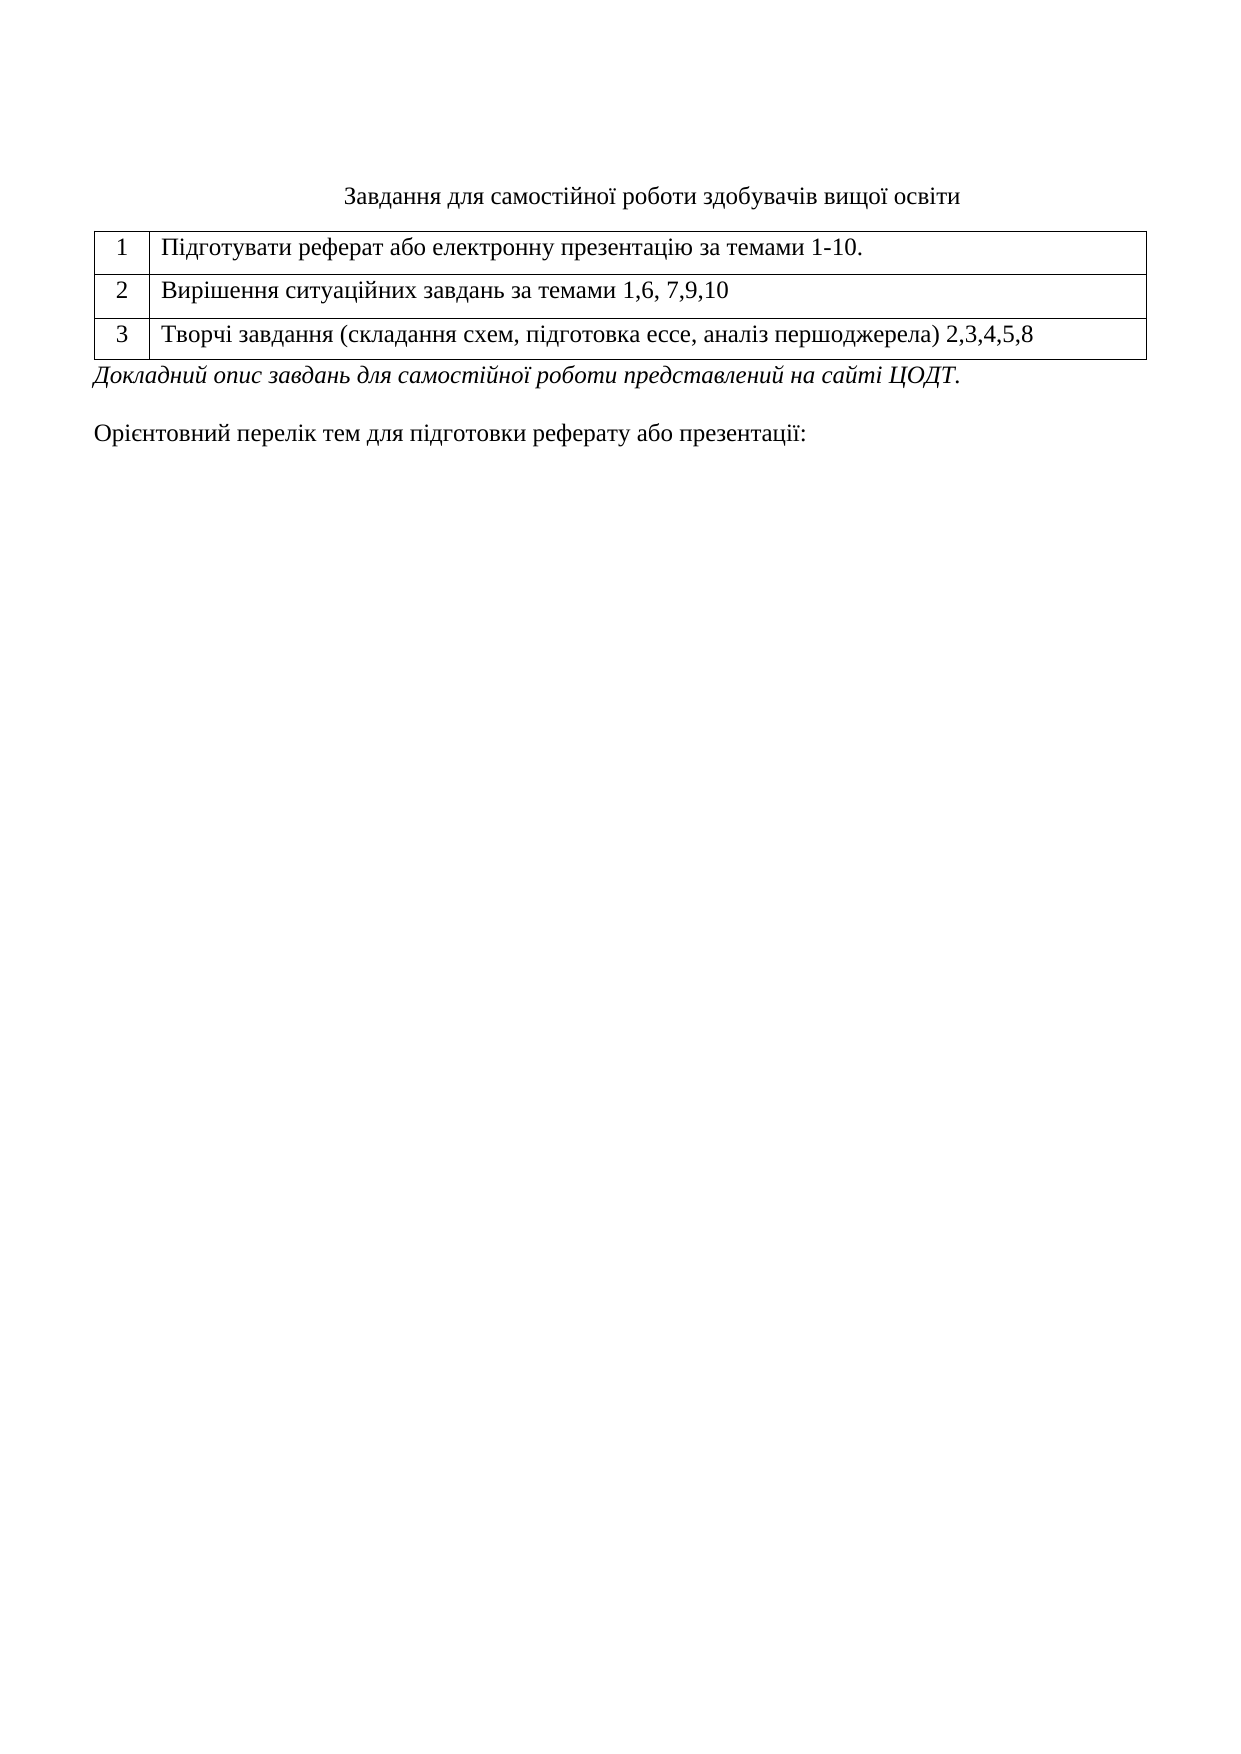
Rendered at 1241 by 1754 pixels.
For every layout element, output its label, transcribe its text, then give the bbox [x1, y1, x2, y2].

text Завдання для самостійної роботи здобувачів вищої освіти [94, 181, 1151, 210]
text Орієнтовний перелік тем для підготовки реферату або презентації: [94, 418, 1151, 447]
table_cell Творчі завдання (складання схем, підготовка ессе, аналіз першоджерела) 2,3,4,5,8 [150, 319, 1146, 359]
text Докладний опис завдань для самостійної роботи представлений на сайті ЦОДТ. [94, 360, 1151, 389]
table_cell Вирішення ситуаційних завдань за темами 1,6, 7,9,10 [150, 275, 1146, 318]
table_cell 2 [95, 275, 149, 318]
table_header 1 [95, 232, 149, 274]
table_header Підготувати реферат або електронну презентацію за темами 1-10. [150, 232, 1146, 274]
table_cell 3 [95, 319, 149, 359]
